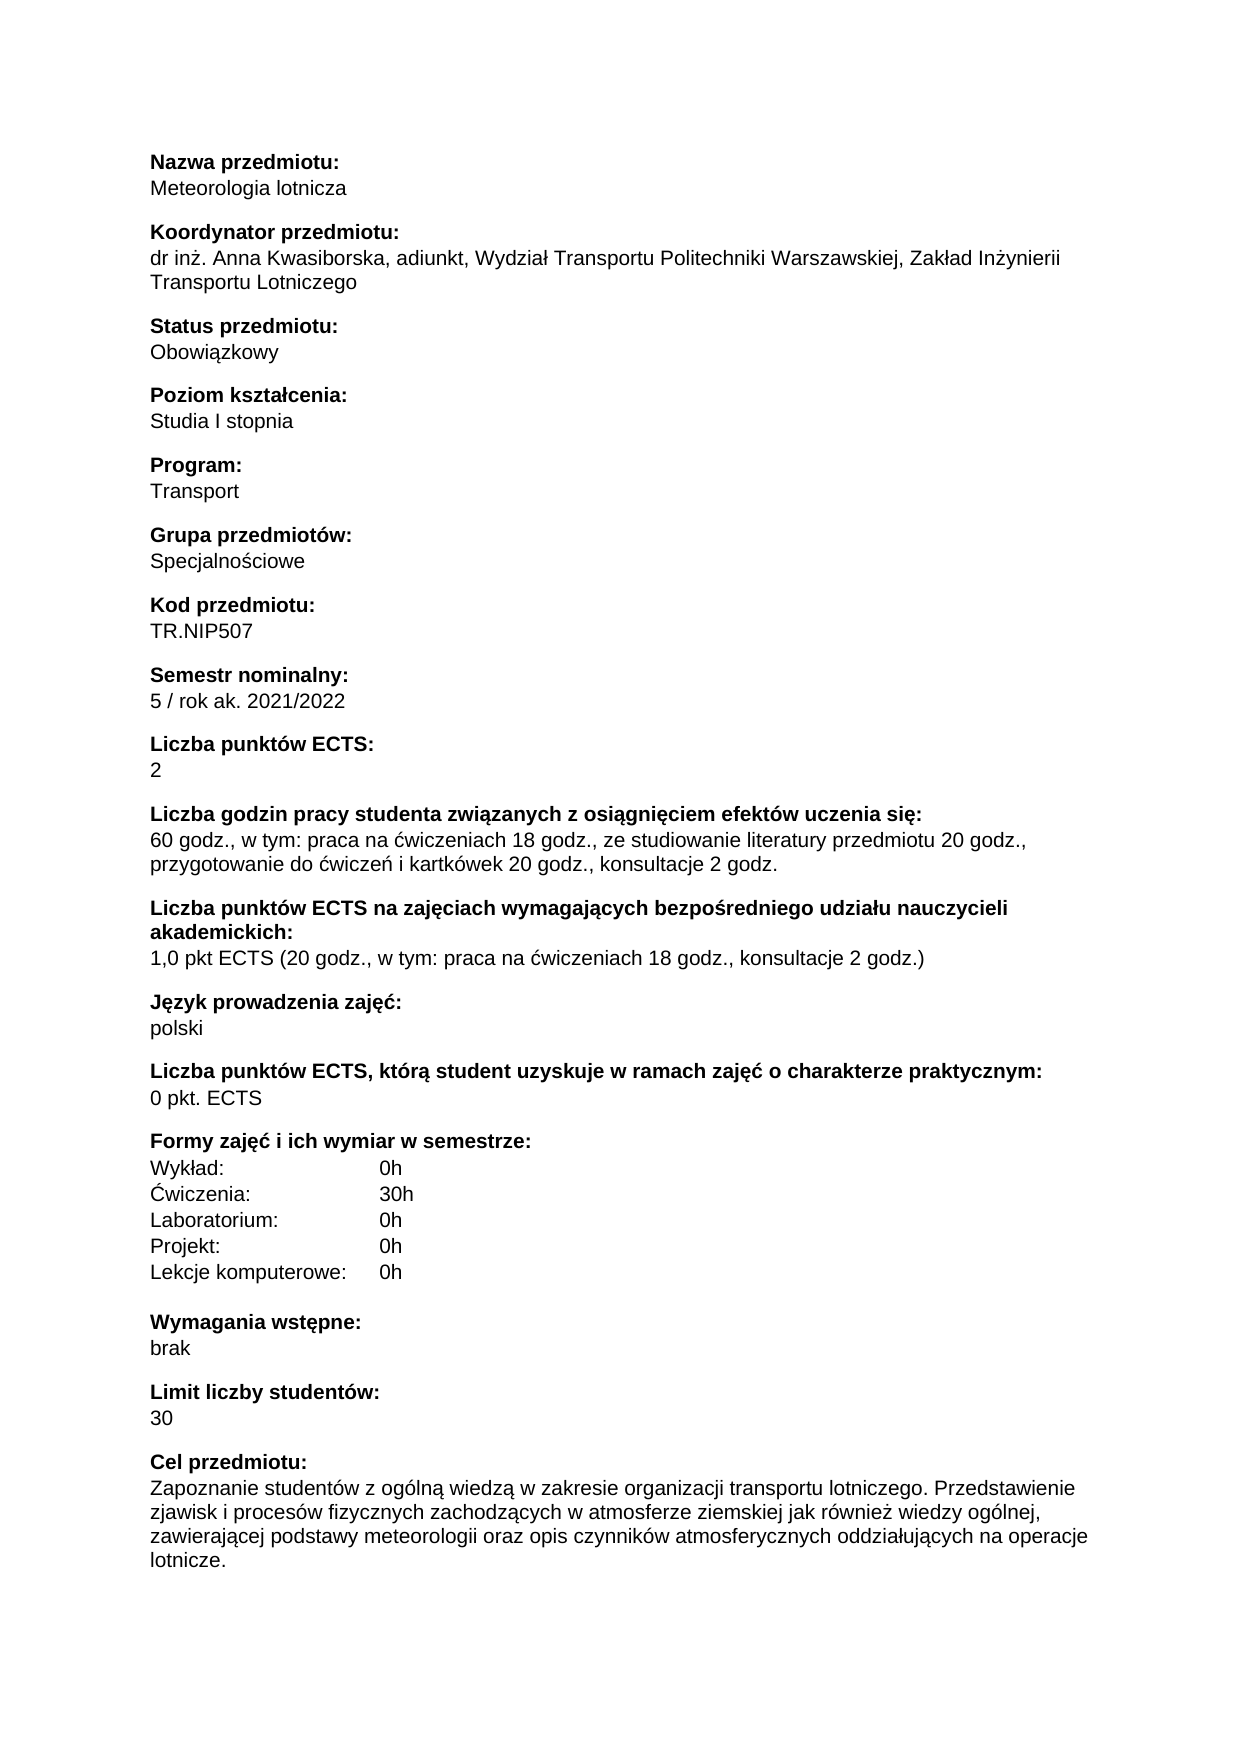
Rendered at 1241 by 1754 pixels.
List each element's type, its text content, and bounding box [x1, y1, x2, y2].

text dr inż. Anna Kwasiborska, adiunkt, Wydział Transportu Politechniki Warszawskiej, Zakład Inżynierii Transportu Lotniczego [150, 246, 1090, 294]
text Meteorologia lotnicza [150, 176, 1090, 200]
text Liczba godzin pracy studenta związanych z osiągnięciem efektów uczenia się: [150, 802, 1090, 826]
table_header Wykład: [140, 1156, 367, 1180]
table_header 0h [369, 1156, 597, 1180]
text polski [150, 1016, 1090, 1039]
text Obowiązkowy [150, 339, 1090, 363]
text 30 [150, 1406, 1090, 1430]
text Język prowadzenia zajęć: [150, 989, 1090, 1013]
text Studia I stopnia [150, 409, 1090, 433]
text Limit liczby studentów: [150, 1380, 1090, 1404]
text Formy zajęć i ich wymiar w semestrze: [150, 1129, 1090, 1153]
text Transport [150, 479, 1090, 503]
table_cell Ćwiczenia: [140, 1182, 367, 1206]
text Program: [150, 453, 1090, 477]
text Semestr nominalny: [150, 662, 1090, 686]
text Zapoznanie studentów z ogólną wiedzą w zakresie organizacji transportu lotniczego. Przedstawienie zjawisk i procesów fizycznych zachodzących w atmosferze ziemskiej jak również wiedzy ogólnej, zawierającej podstawy meteorologii oraz opis czynników atmosferycznych oddziałujących na operacje lotnicze. [150, 1476, 1090, 1571]
table_cell 0h [369, 1258, 597, 1284]
text Nazwa przedmiotu: [150, 150, 1090, 174]
text 1,0 pkt ECTS (20 godz., w tym: praca na ćwiczeniach 18 godz., konsultacje 2 godz.) [150, 946, 1090, 970]
text 5 / rok ak. 2021/2022 [150, 688, 1090, 712]
text Kod przedmiotu: [150, 593, 1090, 617]
table_cell 0h [369, 1206, 597, 1232]
text TR.NIP507 [150, 619, 1090, 643]
text Specjalnościowe [150, 549, 1090, 573]
table_cell 0h [369, 1232, 597, 1258]
text Grupa przedmiotów: [150, 523, 1090, 547]
table_cell Laboratorium: [140, 1208, 367, 1232]
text brak [150, 1336, 1090, 1360]
text 60 godz., w tym: praca na ćwiczeniach 18 godz., ze studiowanie literatury przedmiotu 20 godz., przygotowanie do ćwiczeń i kartkówek 20 godz., konsultacje 2 godz. [150, 828, 1090, 876]
text Liczba punktów ECTS: [150, 732, 1090, 756]
text Koordynator przedmiotu: [150, 220, 1090, 244]
text 2 [150, 758, 1090, 782]
text Poziom kształcenia: [150, 383, 1090, 407]
text Cel przedmiotu: [150, 1449, 1090, 1473]
text 0 pkt. ECTS [150, 1085, 1090, 1109]
text Liczba punktów ECTS, którą student uzyskuje w ramach zajęć o charakterze praktycznym: [150, 1059, 1090, 1083]
table_cell Lekcje komputerowe: [140, 1260, 367, 1284]
table_cell Projekt: [140, 1234, 367, 1258]
text Liczba punktów ECTS na zajęciach wymagających bezpośredniego udziału nauczycieli akademickich: [150, 896, 1090, 944]
table_cell 30h [369, 1180, 597, 1206]
text Status przedmiotu: [150, 313, 1090, 337]
text Wymagania wstępne: [150, 1310, 1090, 1334]
